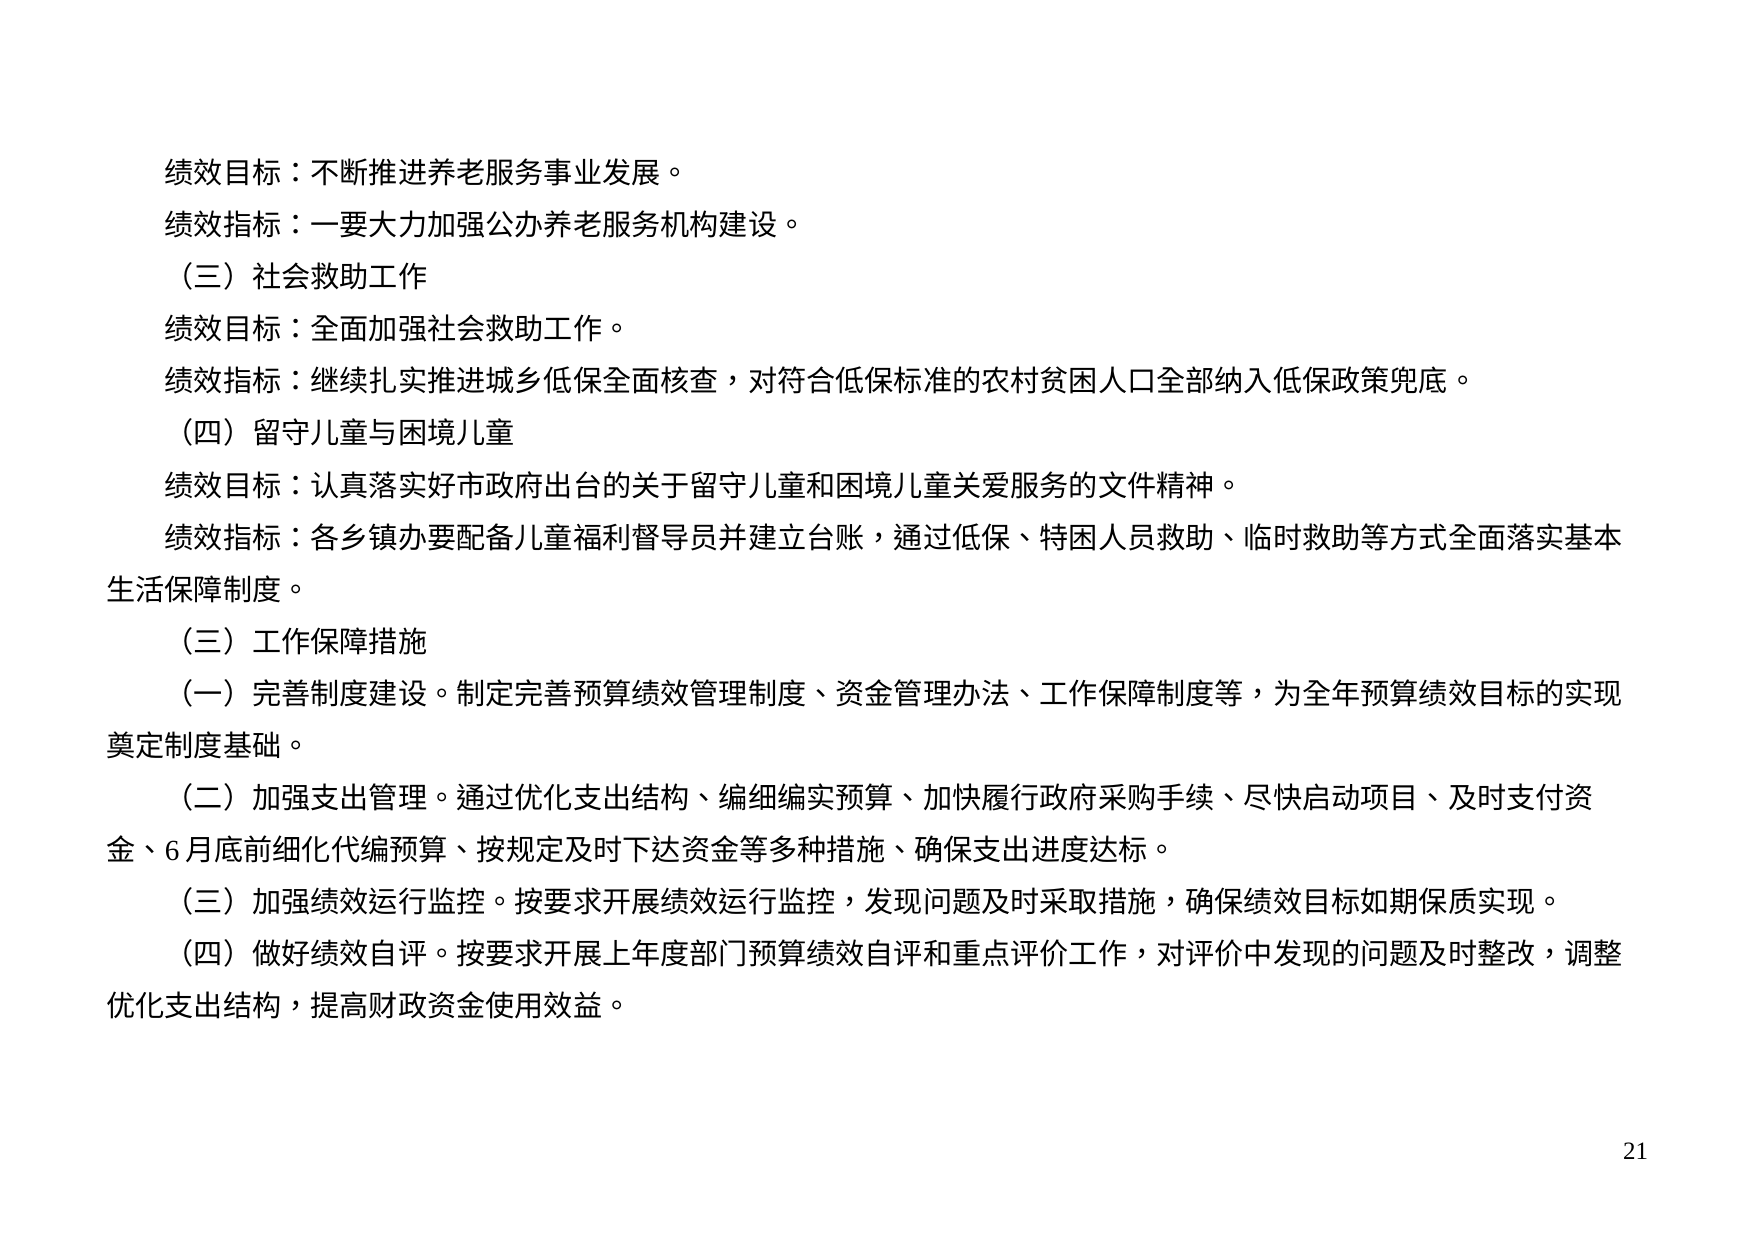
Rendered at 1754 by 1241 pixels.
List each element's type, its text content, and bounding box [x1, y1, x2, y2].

text （四）留守儿童与困境儿童 [106, 402, 1648, 454]
text （四）做好绩效自评。按要求开展上年度部门预算绩效自评和重点评价工作，对评价中发现的问题及时整改，调整优化支出结构，提高财政资金使用效益。 [106, 923, 1648, 1027]
text 绩效指标：各乡镇办要配备儿童福利督导员并建立台账，通过低保、特困人员救助、临时救助等方式全面落实基本生活保障制度。 [106, 506, 1648, 611]
text （三）工作保障措施 [106, 611, 1648, 663]
text 绩效目标：认真落实好市政府出台的关于留守儿童和困境儿童关爱服务的文件精神。 [106, 454, 1648, 506]
text （三）加强绩效运行监控。按要求开展绩效运行监控，发现问题及时采取措施，确保绩效目标如期保质实现。 [106, 871, 1648, 923]
text 绩效指标：一要大力加强公办养老服务机构建设。 [106, 194, 1648, 246]
text （一）完善制度建设。制定完善预算绩效管理制度、资金管理办法、工作保障制度等，为全年预算绩效目标的实现奠定制度基础。 [106, 663, 1648, 767]
text 绩效目标：不断推进养老服务事业发展。 [106, 142, 1648, 194]
text （二）加强支出管理。通过优化支出结构、编细编实预算、加快履行政府采购手续、尽快启动项目、及时支付资金、6月底前细化代编预算、按规定及时下达资金等多种措施、确保支出进度达标。 [106, 767, 1648, 871]
text 绩效指标：继续扎实推进城乡低保全面核查，对符合低保标准的农村贫困人口全部纳入低保政策兜底。 [106, 350, 1648, 402]
text 绩效目标：全面加强社会救助工作。 [106, 298, 1648, 350]
text （三）社会救助工作 [106, 246, 1648, 298]
